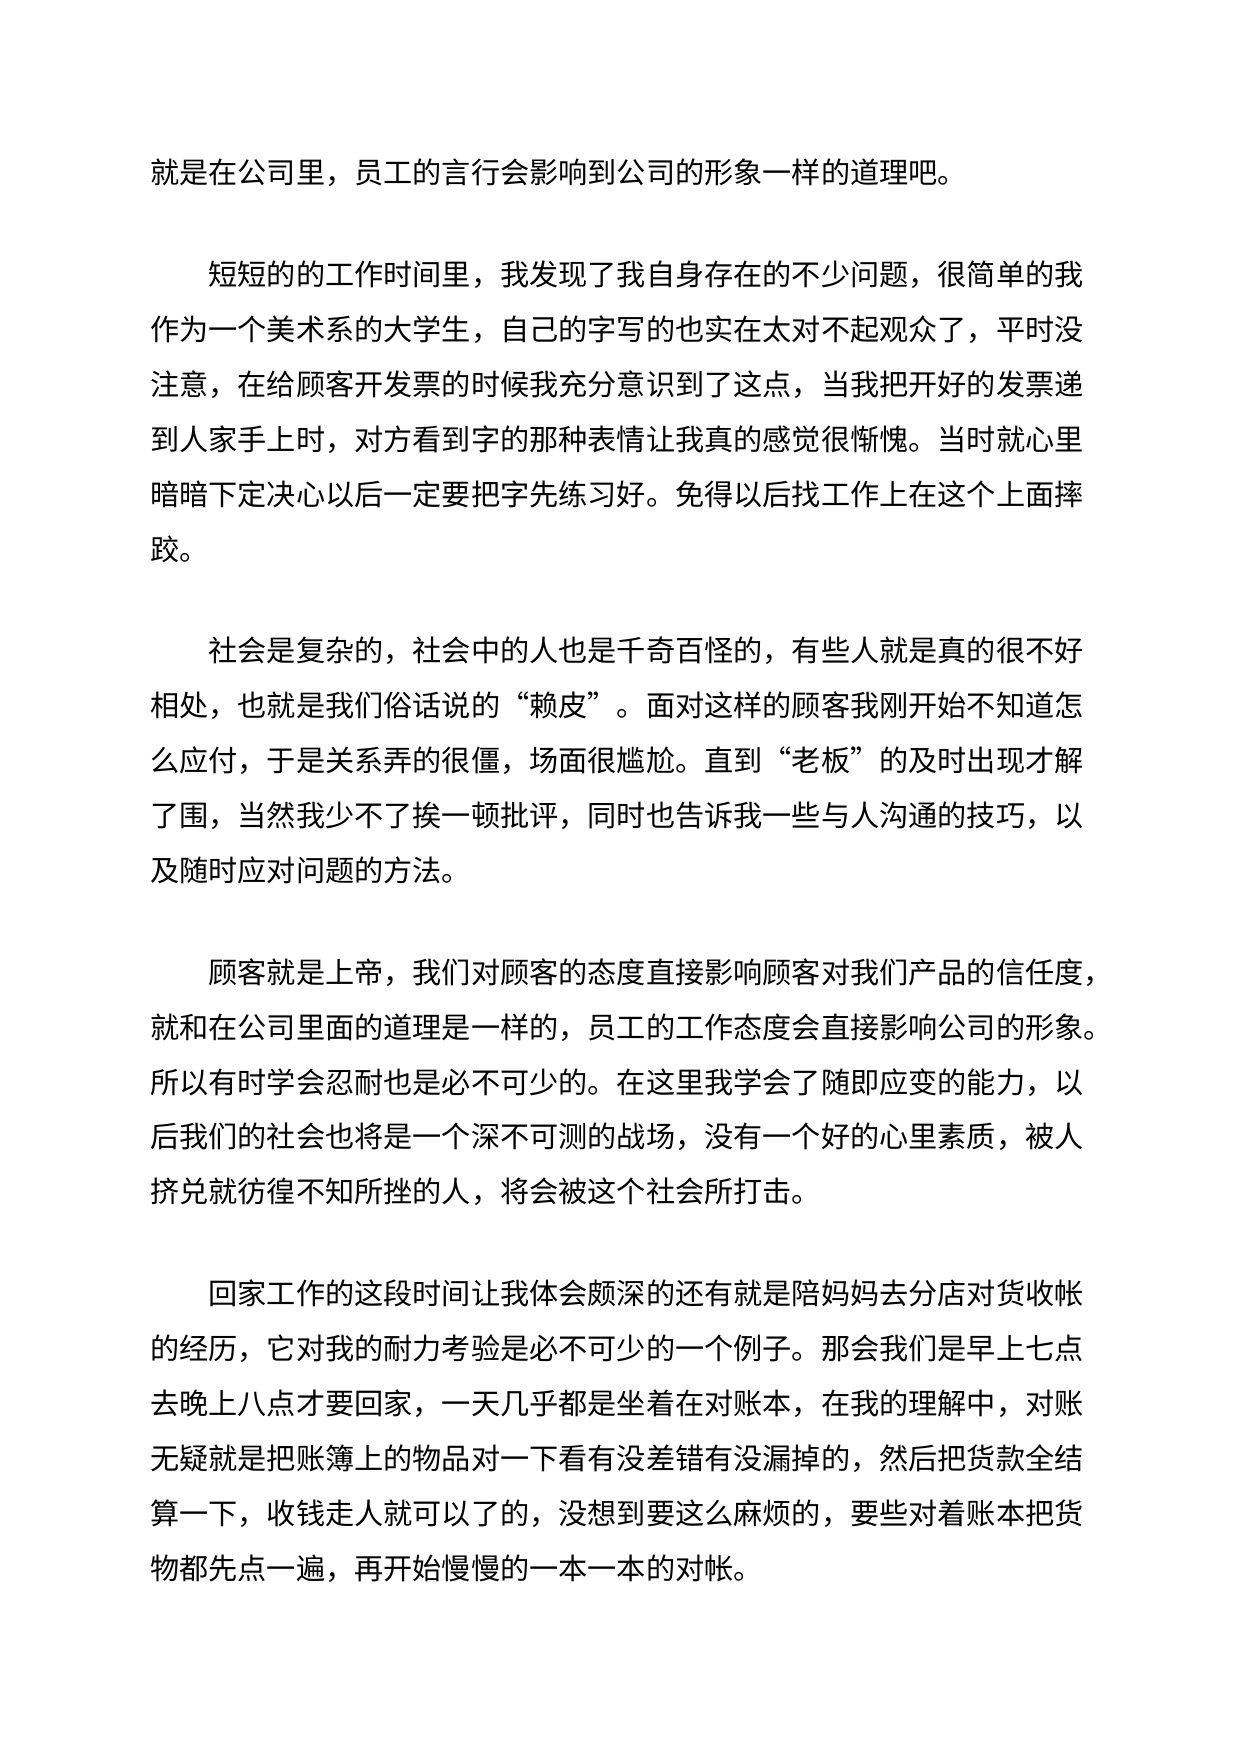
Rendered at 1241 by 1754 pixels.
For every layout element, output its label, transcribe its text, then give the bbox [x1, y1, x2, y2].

text 短短的的工作时间里，我发现了我自身存在的不少问题，很简单的我作为一个美术系的大学生，自己的字写的也实在太对不起观众了，平时没注意，在给顾客开发票的时候我充分意识到了这点，当我把开好的发票递到人家手上时，对方看到字的那种表情让我真的感觉很惭愧。当时就心里暗暗下定决心以后一定要把字先练习好。免得以后找工作上在这个上面摔跤。 [150, 252, 1090, 568]
text 回家工作的这段时间让我体会颇深的还有就是陪妈妈去分店对货收帐的经历，它对我的耐力考验是必不可少的一个例子。那会我们是早上七点去晚上八点才要回家，一天几乎都是坐着在对账本，在我的理解中，对账无疑就是把账簿上的物品对一下看有没差错有没漏掉的，然后把货款全结算一下，收钱走人就可以了的，没想到要这么麻烦的，要些对着账本把货物都先点一遍，再开始慢慢的一本一本的对帐。 [150, 1271, 1090, 1587]
text 顾客就是上帝，我们对顾客的态度直接影响顾客对我们产品的信任度，就和在公司里面的道理是一样的，员工的工作态度会直接影响公司的形象。所以有时学会忍耐也是必不可少的。在这里我学会了随即应变的能力，以后我们的社会也将是一个深不可测的战场，没有一个好的心里素质，被人挤兑就彷徨不知所挫的人，将会被这个社会所打击。 [150, 949, 1090, 1211]
text 社会是复杂的，社会中的人也是千奇百怪的，有些人就是真的很不好相处，也就是我们俗话说的“赖皮”。面对这样的顾客我刚开始不知道怎么应付，于是关系弄的很僵，场面很尴尬。直到“老板”的及时出现才解了围，当然我少不了挨一顿批评，同时也告诉我一些与人沟通的技巧，以及随时应对问题的方法。 [150, 628, 1090, 890]
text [150, 150, 1090, 192]
